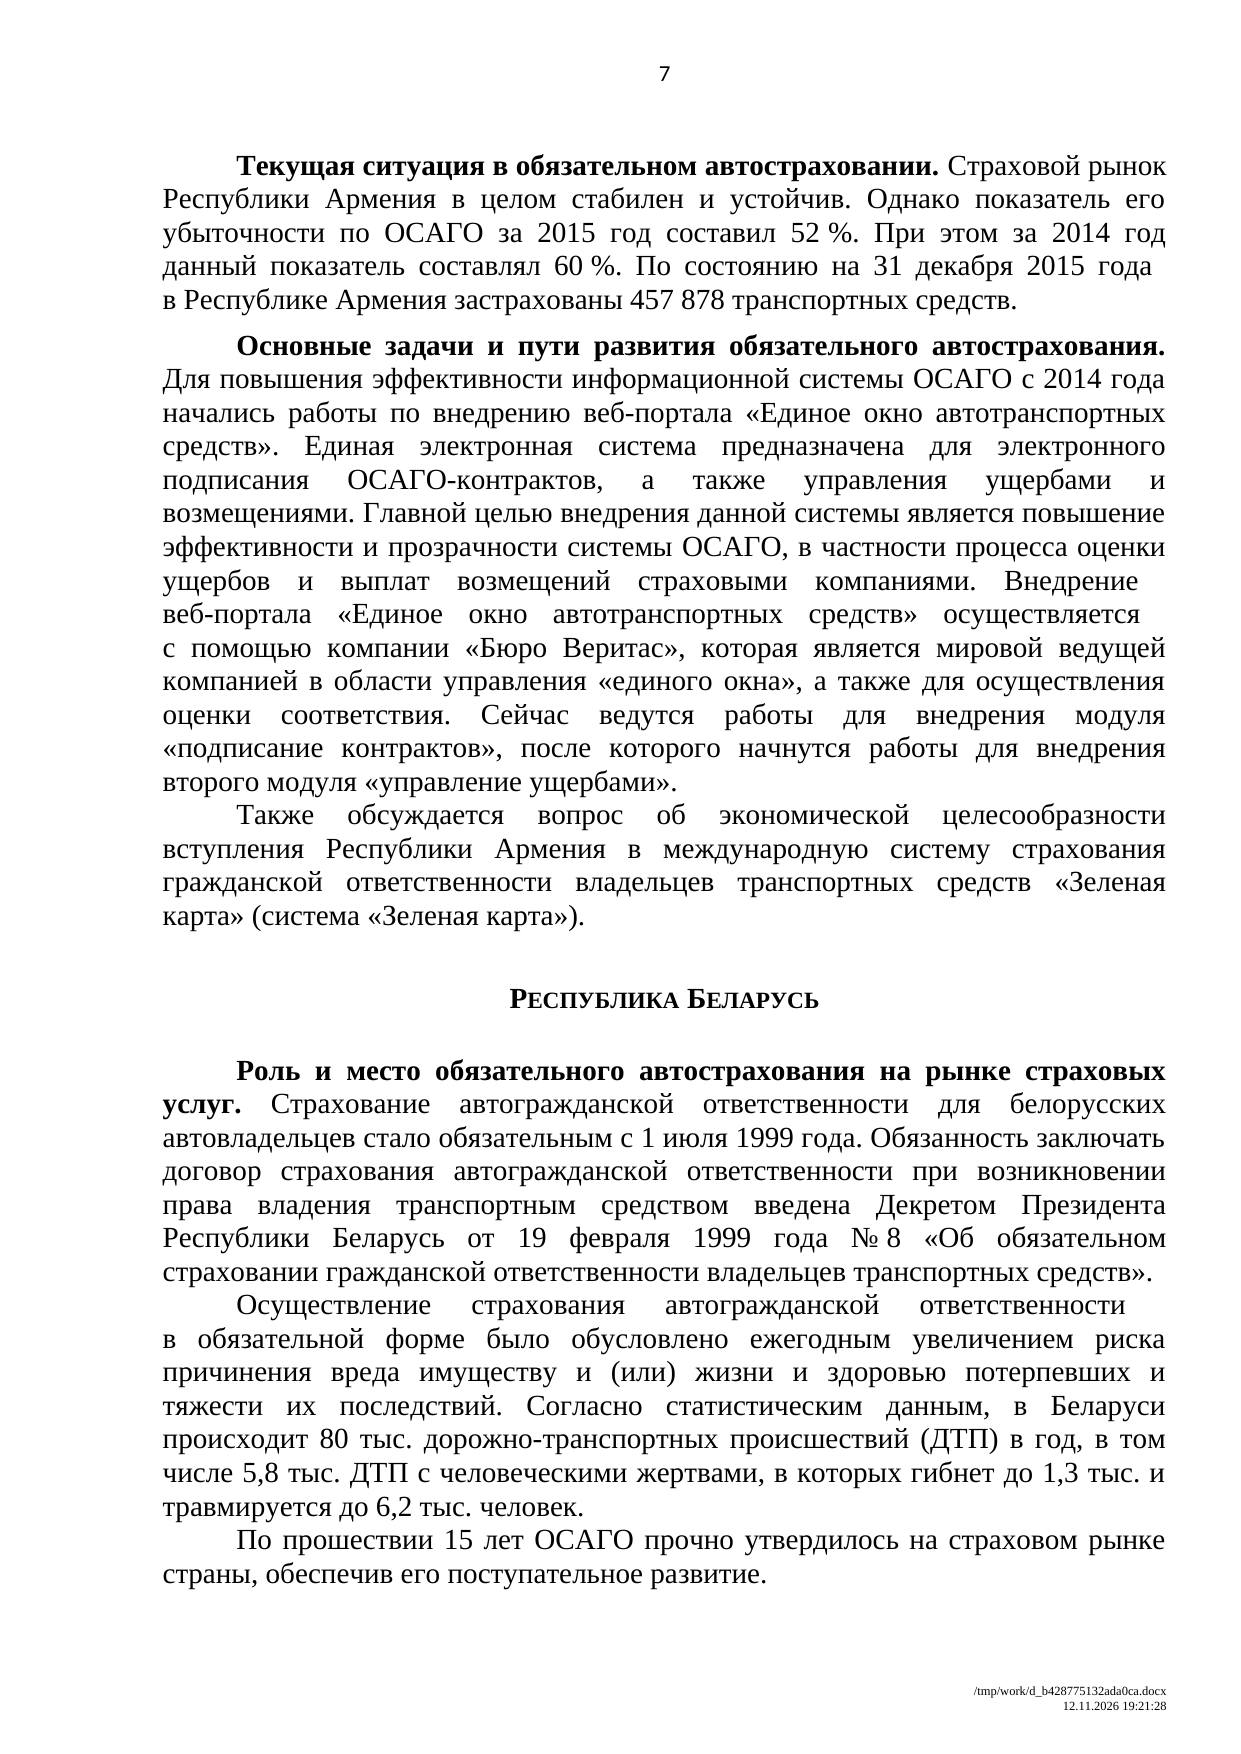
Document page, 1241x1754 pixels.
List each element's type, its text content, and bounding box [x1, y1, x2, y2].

text По прошествии 15 лет ОСАГО прочно утвердилось на страховом рынке страны, обеспечив его поступательное развитие. [162, 1522, 1166, 1589]
text Осуществление страхования автогражданской ответственности в обязательной форме было обусловлено ежегодным увеличением риска причинения вреда имуществу и (или) жизни и здоровью потерпевших и тяжести их последствий. Согласно статистическим данным, в Беларуси происходит 80 тыс. дорожно-транспортных происшествий (ДТП) в год, в том числе 5,8 тыс. ДТП с человеческими жертвами, в которых гибнет до 1,3 тыс. и травмируется до 6,2 тыс. человек. [162, 1287, 1166, 1522]
text Также обсуждается вопрос об экономической целесообразности вступления Республики Армения в международную систему страхования гражданской ответственности владельцев транспортных средств «Зеленая карта» (система «Зеленая карта»). [162, 797, 1166, 932]
text Роль и место обязательного автострахования на рынке страховых услуг. Страхование автогражданской ответственности для белорусских автовладельцев стало обязательным с 1 июля 1999 года. Обязанность заключать договор страхования автогражданской ответственности при возникновении права владения транспортным средством введена Декретом Президента Республики Беларусь от 19 февраля 1999 года № 8 «Об обязательном страховании гражданской ответственности владельцев транспортных средств». [162, 1053, 1166, 1287]
subtitle Республика Беларусь [162, 982, 1166, 1015]
text Основные задачи и пути развития обязательного автострахования. Для повышения эффективности информационной системы ОСАГО с 2014 года начались работы по внедрению веб-портала «Единое окно автотранспортных средств». Единая электронная система предназначена для электронного подписания ОСАГО-контрактов, а также управления ущербами и возмещениями. Главной целью внедрения данной системы является повышение эффективности и прозрачности системы ОСАГО, в частности процесса оценки ущербов и выплат возмещений страховыми компаниями. Внедрение веб-портала «Единое окно автотранспортных средств» осуществляется с помощью компании «Бюро Веритас», которая является мировой ведущей компанией в области управления «единого окна», а также для осуществления оценки соответствия. Сейчас ведутся работы для внедрения модуля «подписание контрактов», после которого начнутся работы для внедрения второго модуля «управление ущербами». [162, 328, 1166, 797]
text Текущая ситуация в обязательном автостраховании. Страховой рынок Республики Армения в целом стабилен и устойчив. Однако показатель его убыточности по ОСАГО за 2015 год составил 52 %. При этом за 2014 год данный показатель составлял 60 %. По состоянию на 31 декабря 2015 года в Республике Армения застрахованы 457 878 транспортных средств. [162, 148, 1166, 315]
